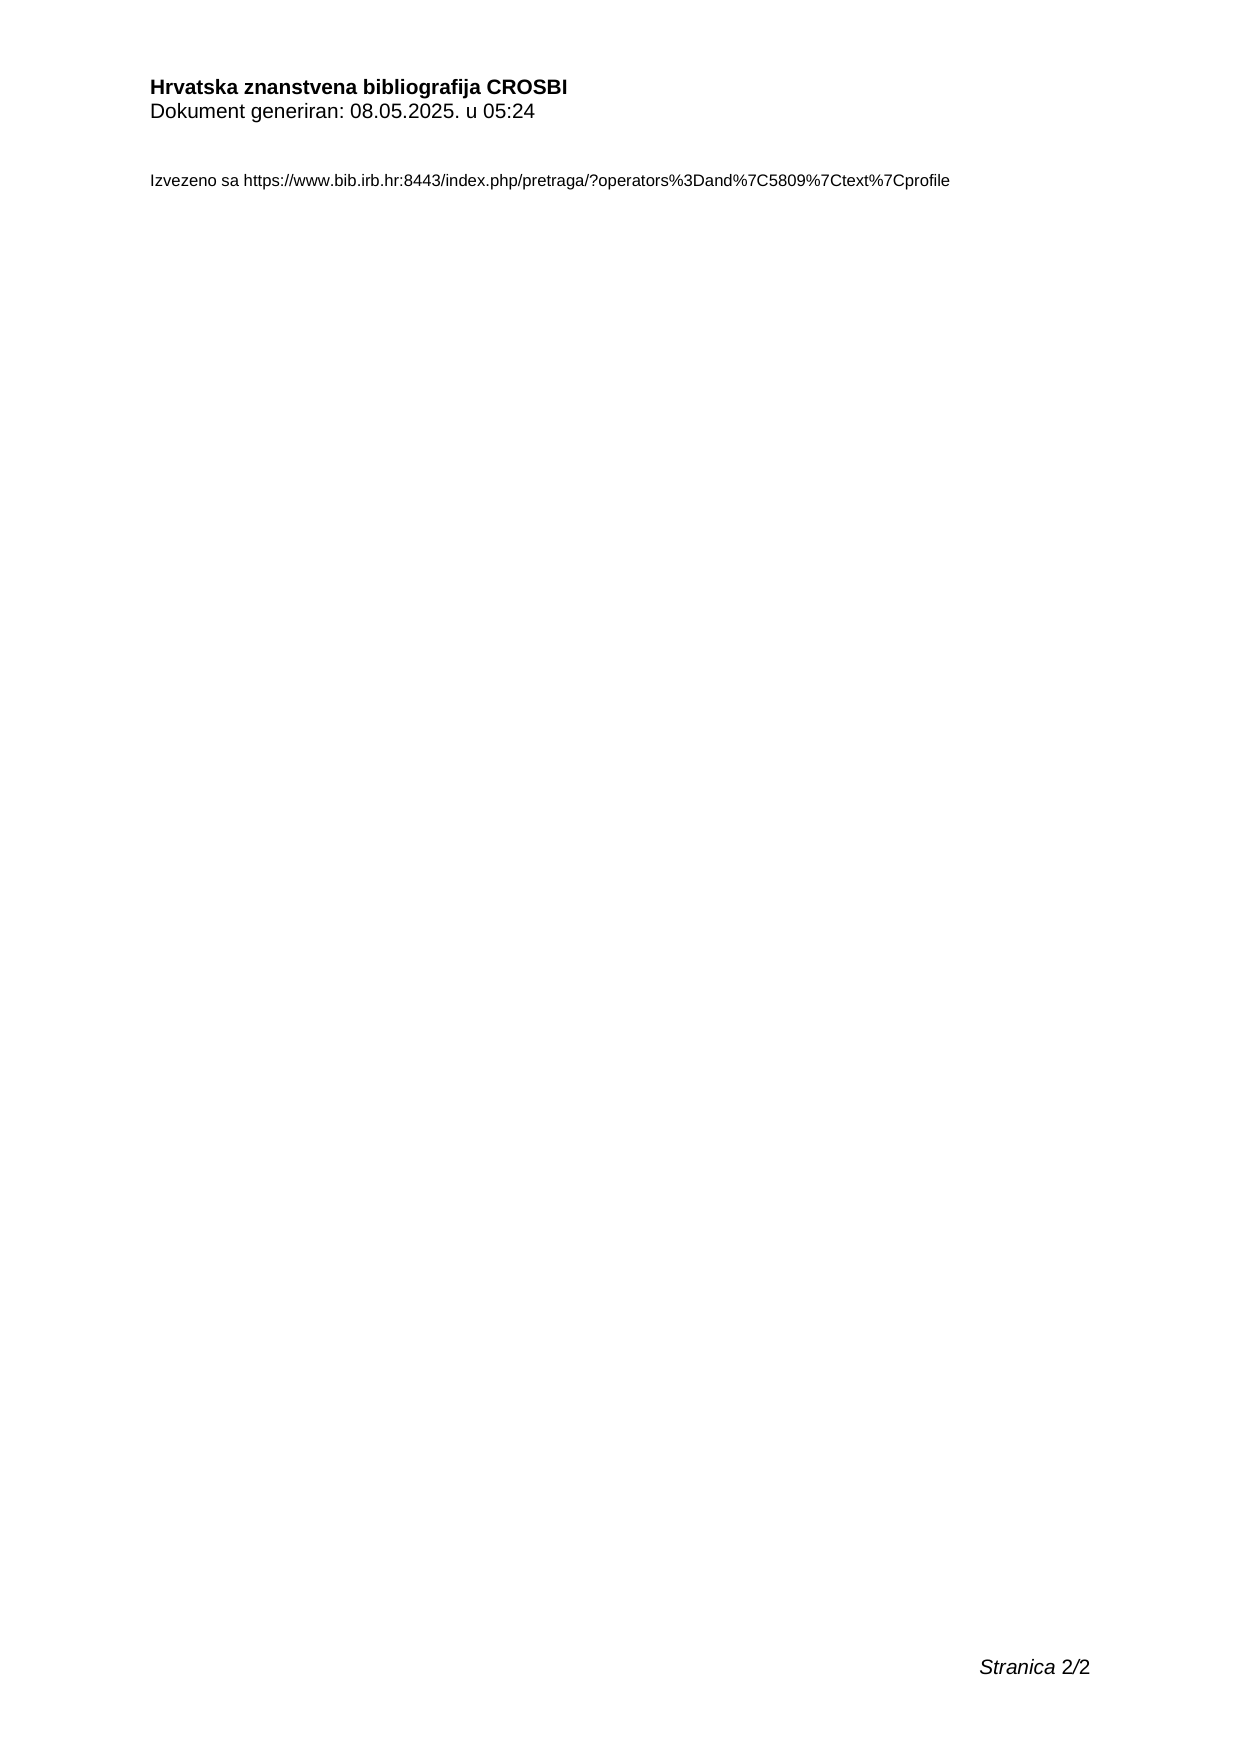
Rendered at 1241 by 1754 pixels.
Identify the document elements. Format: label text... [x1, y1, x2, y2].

text Izvezeno sa https://www.bib.irb.hr:8443/index.php/pretraga/?operators%3Dand%7C5809%7Ctext%7Cprofile [150, 171, 1090, 190]
